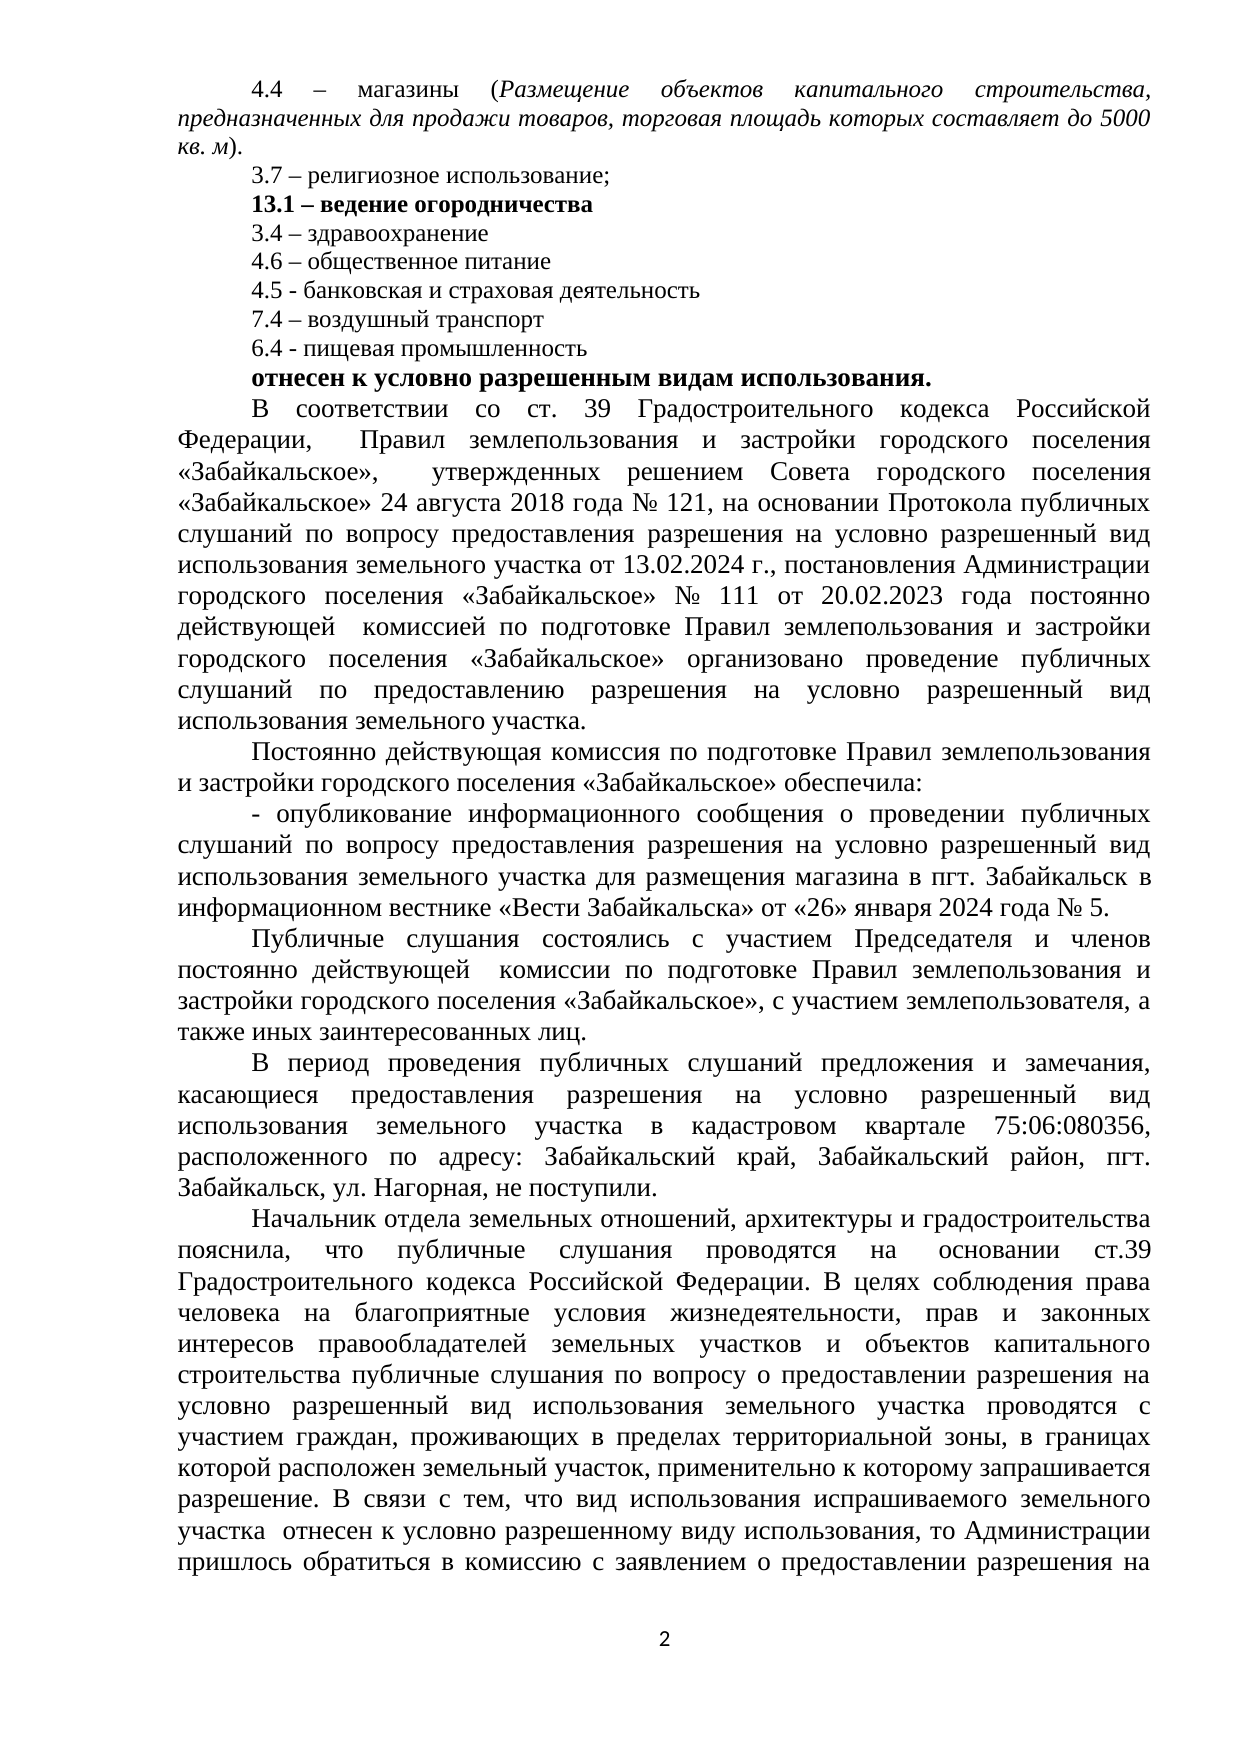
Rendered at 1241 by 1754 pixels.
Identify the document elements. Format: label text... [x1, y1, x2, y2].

text В период проведения публичных слушаний предложения и замечания, касающиеся предоставления разрешения на условно разрешенный вид использования земельного участка в кадастровом квартале 75:06:080356, расположенного по адресу: Забайкальский край, Забайкальский район, пгт. Забайкальск, ул. Нагорная, не поступили. [177, 1047, 1152, 1202]
text 3.4 – здравоохранение [177, 218, 1152, 246]
text В соответствии со ст. 39 Градостроительного кодекса Российской Федерации, Правил землепользования и застройки городского поселения «Забайкальское», утвержденных решением Совета городского поселения «Забайкальское» 24 августа 2018 года № 121, на основании Протокола публичных слушаний по вопросу предоставления разрешения на условно разрешенный вид использования земельного участка от 13.02.2024 г., постановления Администрации городского поселения «Забайкальское» № 111 от 20.02.2023 года постоянно действующей комиссией по подготовке Правил землепользования и застройки городского поселения «Забайкальское» организовано проведение публичных слушаний по предоставлению разрешения на условно разрешенный вид использования земельного участка. [177, 392, 1152, 735]
text - опубликование информационного сообщения о проведении публичных слушаний по вопросу предоставления разрешения на условно разрешенный вид использования земельного участка для размещения магазина в пгт. Забайкальск в информационном вестнике «Вести Забайкальска» от «26» января 2024 года № 5. [177, 797, 1152, 922]
text 4.6 – общественное питание [177, 246, 1152, 275]
text 13.1 – ведение огородничества [177, 189, 1152, 218]
text 4.5 - банковская и страховая деятельность [177, 275, 1152, 304]
text отнесен к условно разрешенным видам использования. [177, 361, 1152, 392]
text 6.4 - пищевая промышленность [177, 333, 1152, 361]
text Постоянно действующая комиссия по подготовке Правил землепользования и застройки городского поселения «Забайкальское» обеспечила: [177, 735, 1152, 797]
text 7.4 – воздушный транспорт [177, 304, 1152, 333]
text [177, 1202, 1152, 1576]
text Публичные слушания состоялись с участием Председателя и членов постоянно действующей комиссии по подготовке Правил землепользования и застройки городского поселения «Забайкальское», с участием землепользователя, а также иных заинтересованных лиц. [177, 922, 1152, 1047]
text 3.7 – религиозное использование; [177, 160, 1152, 189]
text 4.4 – магазины (Размещение объектов капитального строительства, предназначенных для продажи товаров, торговая площадь которых составляет до 5000 кв. м). [177, 74, 1152, 160]
